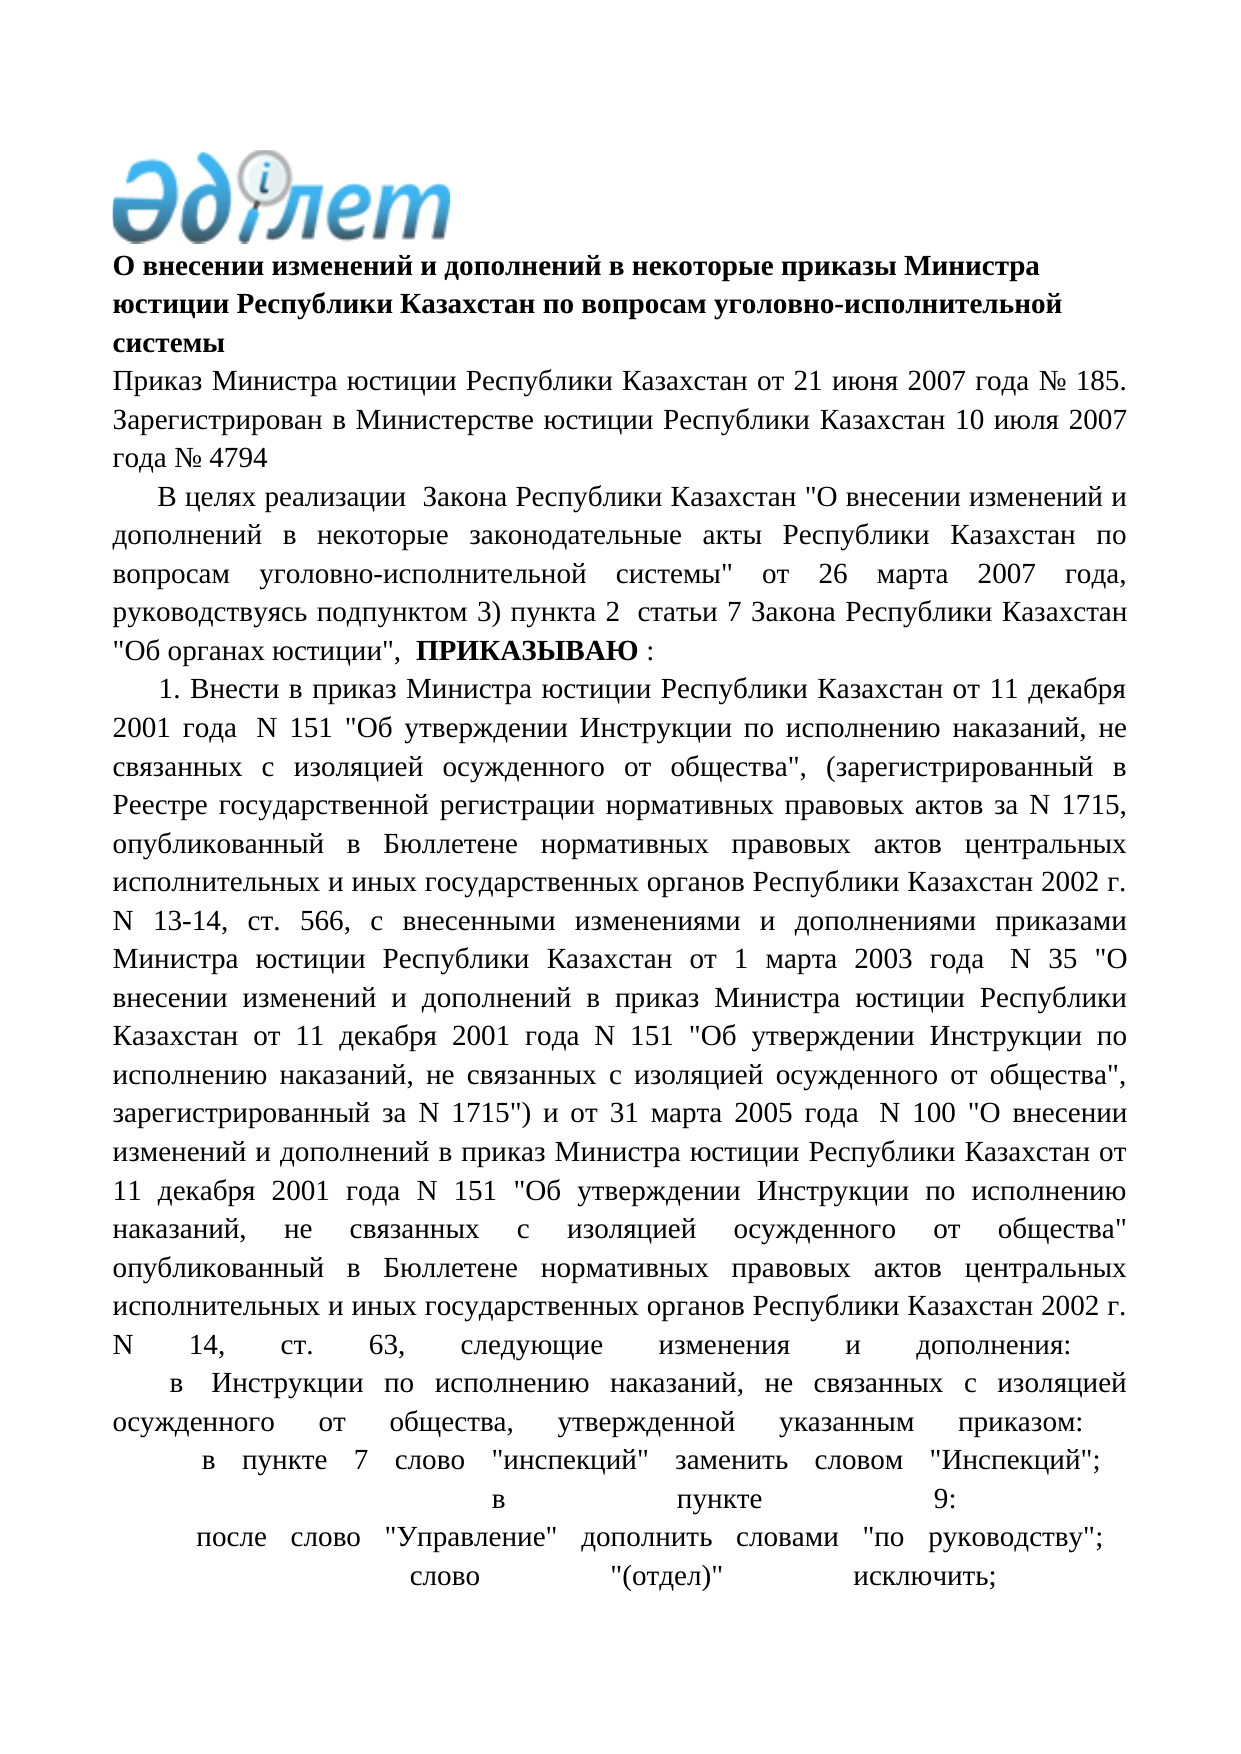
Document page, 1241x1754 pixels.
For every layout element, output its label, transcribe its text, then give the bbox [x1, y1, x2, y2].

text В целях реализации Закона Республики Казахстан "О внесении изменений и дополнений в некоторые законодательные акты Республики Казахстан по вопросам уголовно-исполнительной системы" от 26 марта 2007 года, руководствуясь подпунктом 3) пункта 2 статьи 7 Закона Республики Казахстан "Об органах юстиции", ПРИКАЗЫВАЮ : [112, 479, 1128, 667]
text О внесении изменений и дополнений в некоторые приказы Министра юстиции Республики Казахстан по вопросам уголовно-исполнительной системы [112, 248, 1128, 358]
picture [112, 150, 451, 244]
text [112, 672, 1128, 1592]
text Приказ Министра юстиции Республики Казахстан от 21 июня 2007 года № 185. Зарегистрирован в Министерстве юстиции Республики Казахстан 10 июля 2007 года № 4794 [112, 363, 1128, 474]
